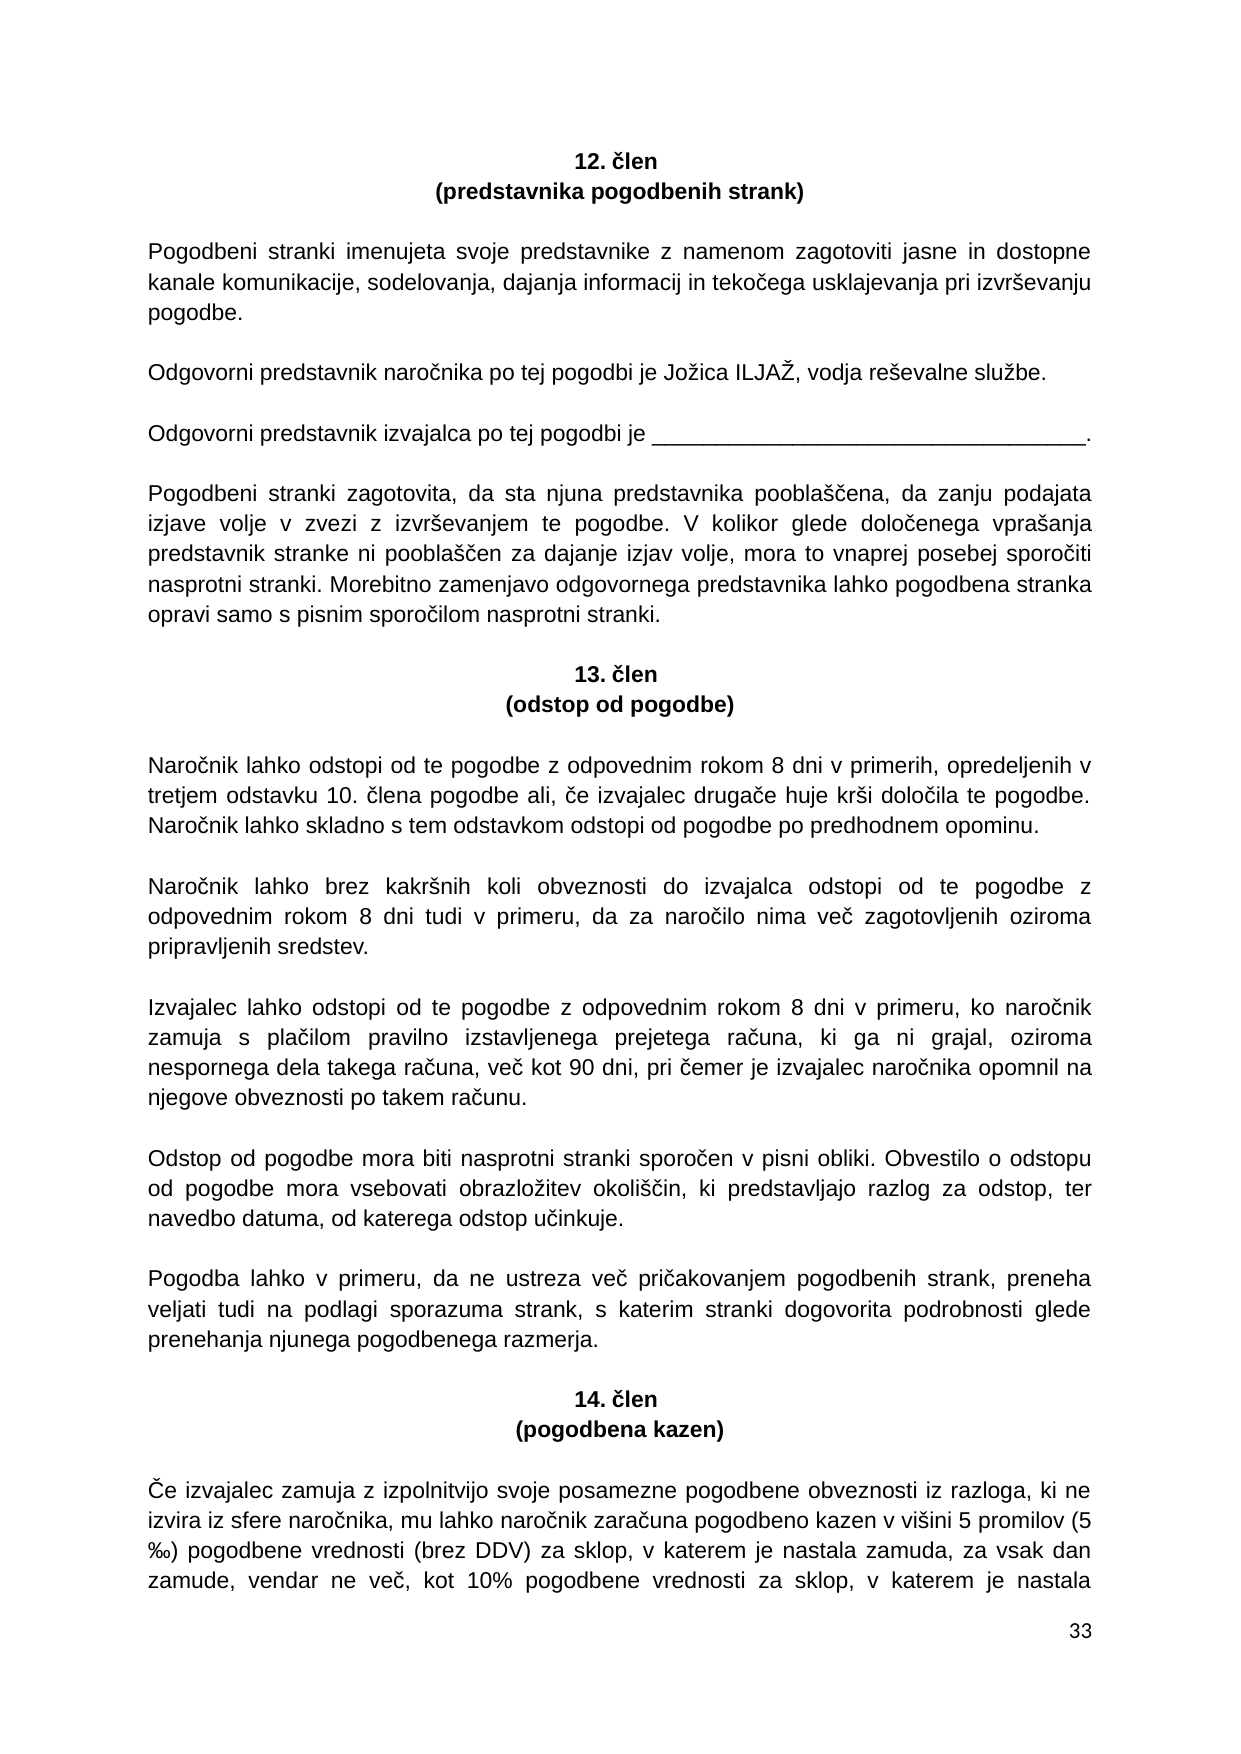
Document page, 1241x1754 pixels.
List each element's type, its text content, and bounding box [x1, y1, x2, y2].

list člen [140, 661, 1092, 688]
text Naročnik lahko brez kakršnih koli obveznosti do izvajalca odstopi od te pogodbe z odpovednim rokom 8 dni tudi v primeru, da za naročilo nima več zagotovljenih oziroma pripravljenih sredstev. [148, 873, 1092, 959]
text Odgovorni predstavnik izvajalca po tej pogodbi je __________________________________. [148, 419, 1092, 446]
text Pogodbeni stranki zagotovita, da sta njuna predstavnika pooblaščena, da zanju podajata izjave volje v zvezi z izvrševanjem te pogodbe. V kolikor glede določenega vprašanja predstavnik stranke ni pooblaščen za dajanje izjav volje, mora to vnaprej posebej sporočiti nasprotni stranki. Morebitno zamenjavo odgovornega predstavnika lahko pogodbena stranka opravi samo s pisnim sporočilom nasprotni stranki. [148, 480, 1092, 627]
text (pogodbena kazen) [148, 1416, 1092, 1443]
text Pogodbeni stranki imenujeta svoje predstavnike z namenom zagotoviti jasne in dostopne kanale komunikacije, sodelovanja, dajanja informacij in tekočega usklajevanja pri izvrševanju pogodbe. [148, 238, 1092, 325]
text (odstop od pogodbe) [148, 691, 1092, 718]
list člen [140, 1386, 1092, 1413]
list člen [140, 148, 1092, 174]
text Odstop od pogodbe mora biti nasprotni stranki sporočen v pisni obliki. Obvestilo o odstopu od pogodbe mora vsebovati obrazložitev okoliščin, ki predstavljajo razlog za odstop, ter navedbo datuma, od katerega odstop učinkuje. [148, 1144, 1092, 1231]
text (predstavnika pogodbenih strank) [148, 178, 1092, 204]
text Naročnik lahko odstopi od te pogodbe z odpovednim rokom 8 dni v primerih, opredeljenih v tretjem odstavku 10. člena pogodbe ali, če izvajalec drugače huje krši določila te pogodbe. Naročnik lahko skladno s tem odstavkom odstopi od pogodbe po predhodnem opominu. [148, 752, 1092, 839]
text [148, 1477, 1092, 1594]
text Izvajalec lahko odstopi od te pogodbe z odpovednim rokom 8 dni v primeru, ko naročnik zamuja s plačilom pravilno izstavljenega prejetega računa, ki ga ni grajal, oziroma nespornega dela takega računa, več kot 90 dni, pri čemer je izvajalec naročnika opomnil na njegove obveznosti po takem računu. [148, 993, 1092, 1111]
text Odgovorni predstavnik naročnika po tej pogodbi je Jožica ILJAŽ, vodja reševalne službe. [148, 359, 1092, 386]
text Pogodba lahko v primeru, da ne ustreza več pričakovanjem pogodbenih strank, preneha veljati tudi na podlagi sporazuma strank, s katerim stranki dogovorita podrobnosti glede prenehanja njunega pogodbenega razmerja. [148, 1265, 1092, 1352]
